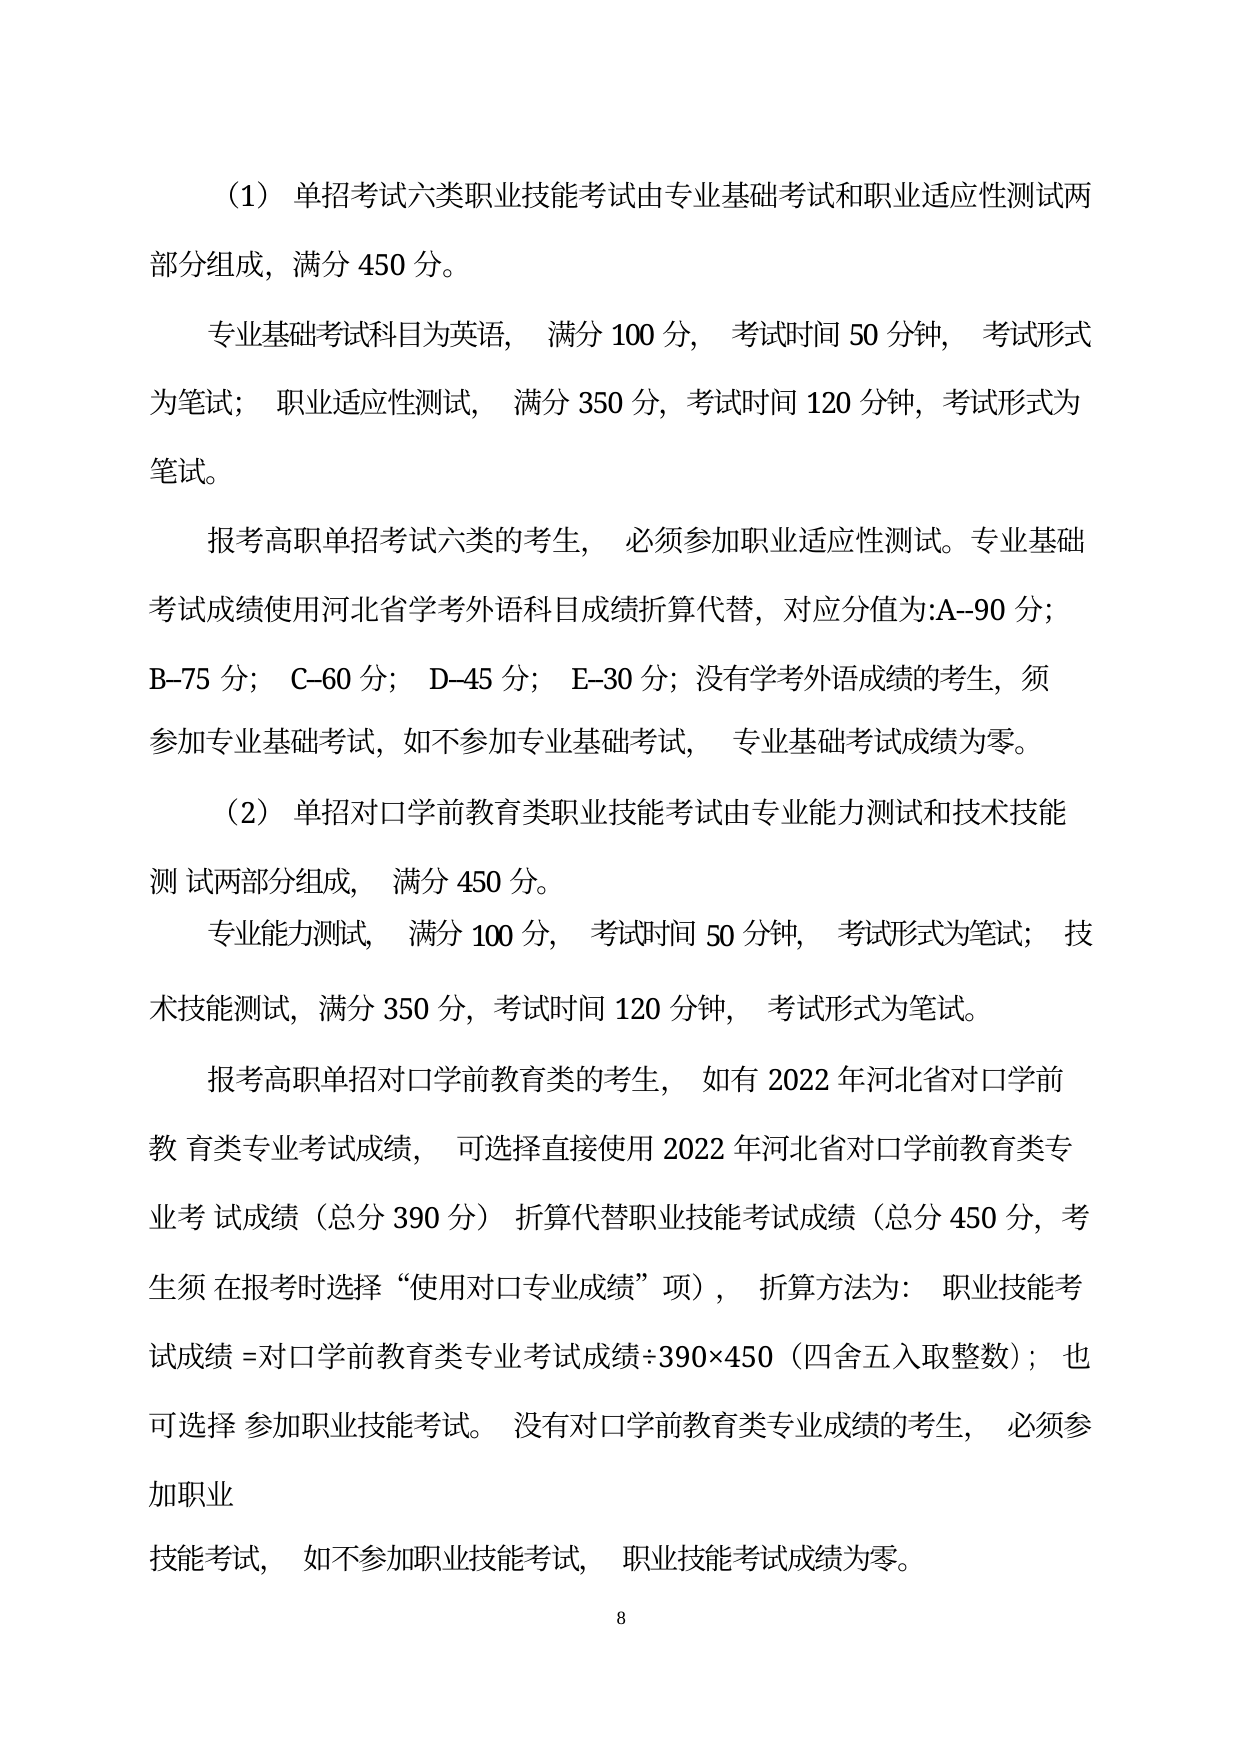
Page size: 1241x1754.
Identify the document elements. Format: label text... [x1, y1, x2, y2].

text 参加专业基础考试，如不参加专业基础考试， 专业基础考试成绩为零。 [145, 724, 1096, 760]
text 报考高职单招考试六类的考生， 必须参加职业适应性测试。专业基础 考试成绩使用河北省学考外语科目成绩折算代替，对应分值为:A--90 分； B--75 分； C--60 分； D--45 分； E--30 分；没有学考外语成绩的考生，须 [148, 518, 1093, 698]
text （1） 单招考试六类职业技能考试由专业基础考试和职业适应性测试两 部分组成，满分 450 分。 [149, 172, 1093, 284]
text 专业能力测试， 满分 100 分， 考试时间 50 分钟， 考试形式为笔试； 技 [145, 929, 1096, 991]
text 技能考试， 如不参加职业技能考试， 职业技能考试成绩为零。 [145, 1541, 1096, 1577]
text 专业基础考试科目为英语， 满分 100 分， 考试时间 50 分钟， 考试形式 为笔试； 职业适应性测试， 满分 350 分，考试时间 120 分钟，考试形式为 笔试。 [149, 311, 1093, 491]
text （2） 单招对口学前教育类职业技能考试由专业能力测试和技术技能测 试两部分组成， 满分 450 分。 [149, 790, 1093, 901]
text 报考高职单招对口学前教育类的考生， 如有 2022 年河北省对口学前教 育类专业考试成绩， 可选择直接使用 2022 年河北省对口学前教育类专业考 试成绩（总分 390 分） 折算代替职业技能考试成绩（总分 450 分，考生须 在报考时选择“使用对口专业成绩”项）， 折算方法为： 职业技能考试成绩 =对口学前教育类专业考试成绩÷390×450（四舍五入取整数）； 也可选择 参加职业技能考试。 没有对口学前教育类专业成绩的考生， 必须参加职业 [149, 1057, 1093, 1514]
text 术技能测试，满分 350 分，考试时间 120 分钟， 考试形式为笔试。 [145, 991, 1096, 1027]
